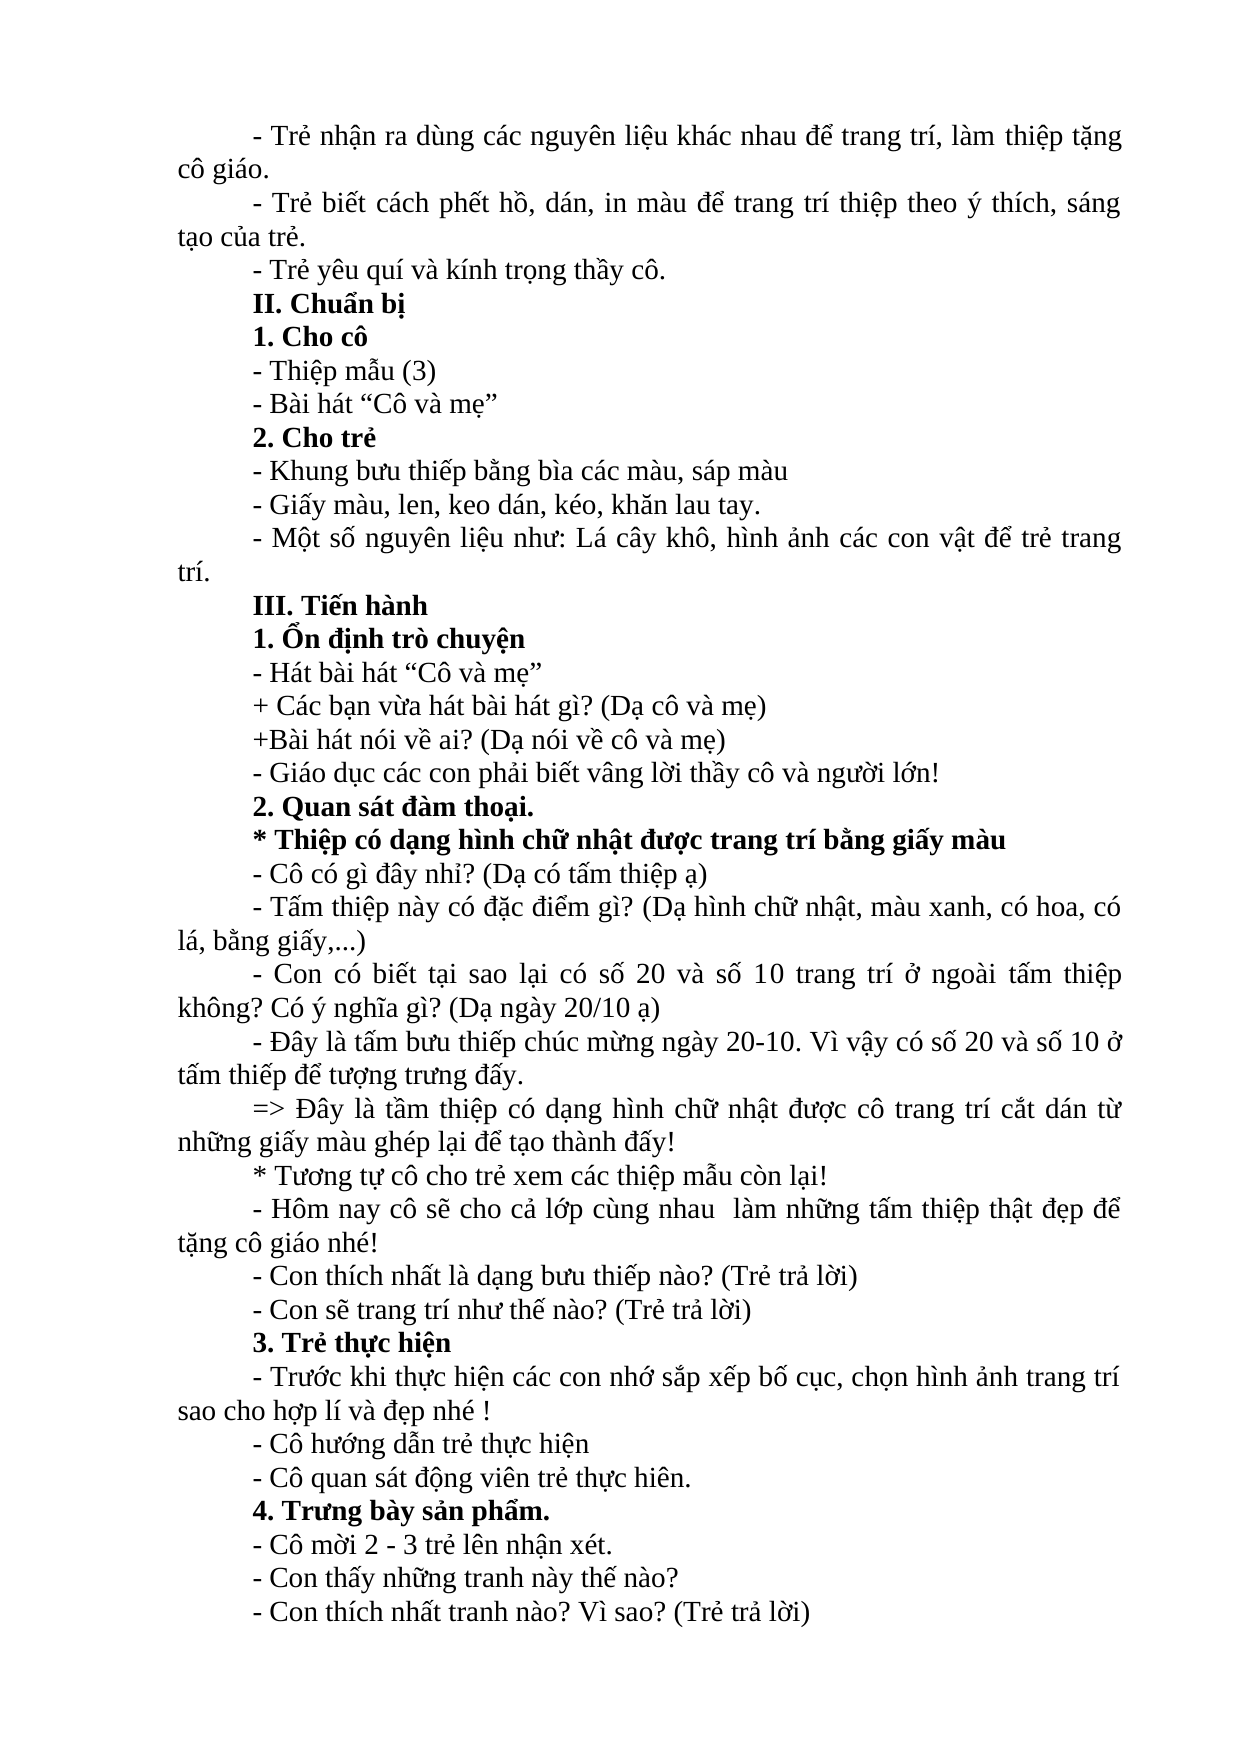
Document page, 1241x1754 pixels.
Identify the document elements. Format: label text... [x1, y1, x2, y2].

text - Giấy màu, len, keo dán, kéo, khăn lau tay. [177, 487, 1122, 521]
text 2. Cho trẻ [177, 420, 1122, 453]
text II. Chuẩn bị [177, 286, 1122, 319]
text - Cô quan sát động viên trẻ thực hiên. [177, 1460, 1122, 1493]
text => Đây là tầm thiệp có dạng hình chữ nhật được cô trang trí cắt dán từ những giấy màu ghép lại để tạo thành đấy! [177, 1091, 1122, 1158]
text - Con sẽ trang trí như thế nào? (Trẻ trả lời) [177, 1292, 1122, 1326]
text 4. Trưng bày sản phẩm. [177, 1493, 1122, 1527]
text - Thiệp mẫu (3) [177, 353, 1122, 386]
text - Cô có gì đây nhỉ? (Dạ có tấm thiệp ạ) [177, 856, 1122, 889]
text - Một số nguyên liệu như: Lá cây khô, hình ảnh các con vật để trẻ trang trí. [177, 521, 1122, 588]
text - Tấm thiệp này có đặc điểm gì? (Dạ hình chữ nhật, màu xanh, có hoa, có lá, bằng giấy,...) [177, 889, 1122, 957]
text - Giáo dục các con phải biết vâng lời thầy cô và người lớn! [177, 755, 1122, 789]
text - Cô hướng dẫn trẻ thực hiện [177, 1426, 1122, 1460]
text - Bài hát “Cô và mẹ” [177, 386, 1122, 420]
text - Con thích nhất tranh nào? Vì sao? (Trẻ trả lời) [177, 1594, 1122, 1627]
text III. Tiến hành [177, 588, 1122, 621]
text 3. Trẻ thực hiện [177, 1326, 1122, 1359]
text - Con thích nhất là dạng bưu thiếp nào? (Trẻ trả lời) [177, 1258, 1122, 1292]
text +Bài hát nói về ai? (Dạ nói về cô và mẹ) [177, 722, 1122, 755]
text 1. Cho cô [177, 319, 1122, 353]
text - Hôm nay cô sẽ cho cả lớp cùng nhau làm những tấm thiệp thật đẹp để tặng cô giáo nhé! [177, 1191, 1122, 1258]
text - Trẻ biết cách phết hồ, dán, in màu để trang trí thiệp theo ý thích, sáng tạo của trẻ. [177, 185, 1122, 252]
text 1. Ổn định trò chuyện [177, 621, 1122, 655]
text - Khung bưu thiếp bằng bìa các màu, sáp màu [177, 453, 1122, 487]
text * Tương tự cô cho trẻ xem các thiệp mẫu còn lại! [177, 1158, 1122, 1191]
text - Trước khi thực hiện các con nhớ sắp xếp bố cục, chọn hình ảnh trang trí sao cho hợp lí và đẹp nhé ! [177, 1359, 1122, 1426]
text - Hát bài hát “Cô và mẹ” [177, 655, 1122, 688]
text - Đây là tấm bưu thiếp chúc mừng ngày 20-10. Vì vậy có số 20 và số 10 ở tấm thiếp để tượng trưng đấy. [177, 1024, 1122, 1091]
text - Con thấy những tranh này thế nào? [177, 1560, 1122, 1594]
text + Các bạn vừa hát bài hát gì? (Dạ cô và mẹ) [177, 688, 1122, 722]
text 2. Quan sát đàm thoại. [177, 789, 1122, 822]
text - Trẻ yêu quí và kính trọng thầy cô. [177, 252, 1122, 286]
text - Con có biết tại sao lại có số 20 và số 10 trang trí ở ngoài tấm thiệp không? Có ý nghĩa gì? (Dạ ngày 20/10 ạ) [177, 957, 1122, 1024]
text - Cô mời 2 - 3 trẻ lên nhận xét. [177, 1527, 1122, 1560]
text * Thiệp có dạng hình chữ nhật được trang trí bằng giấy màu [177, 822, 1122, 856]
text - Trẻ nhận ra dùng các nguyên liệu khác nhau để trang trí, làm thiệp tặng cô giáo. [177, 118, 1122, 185]
